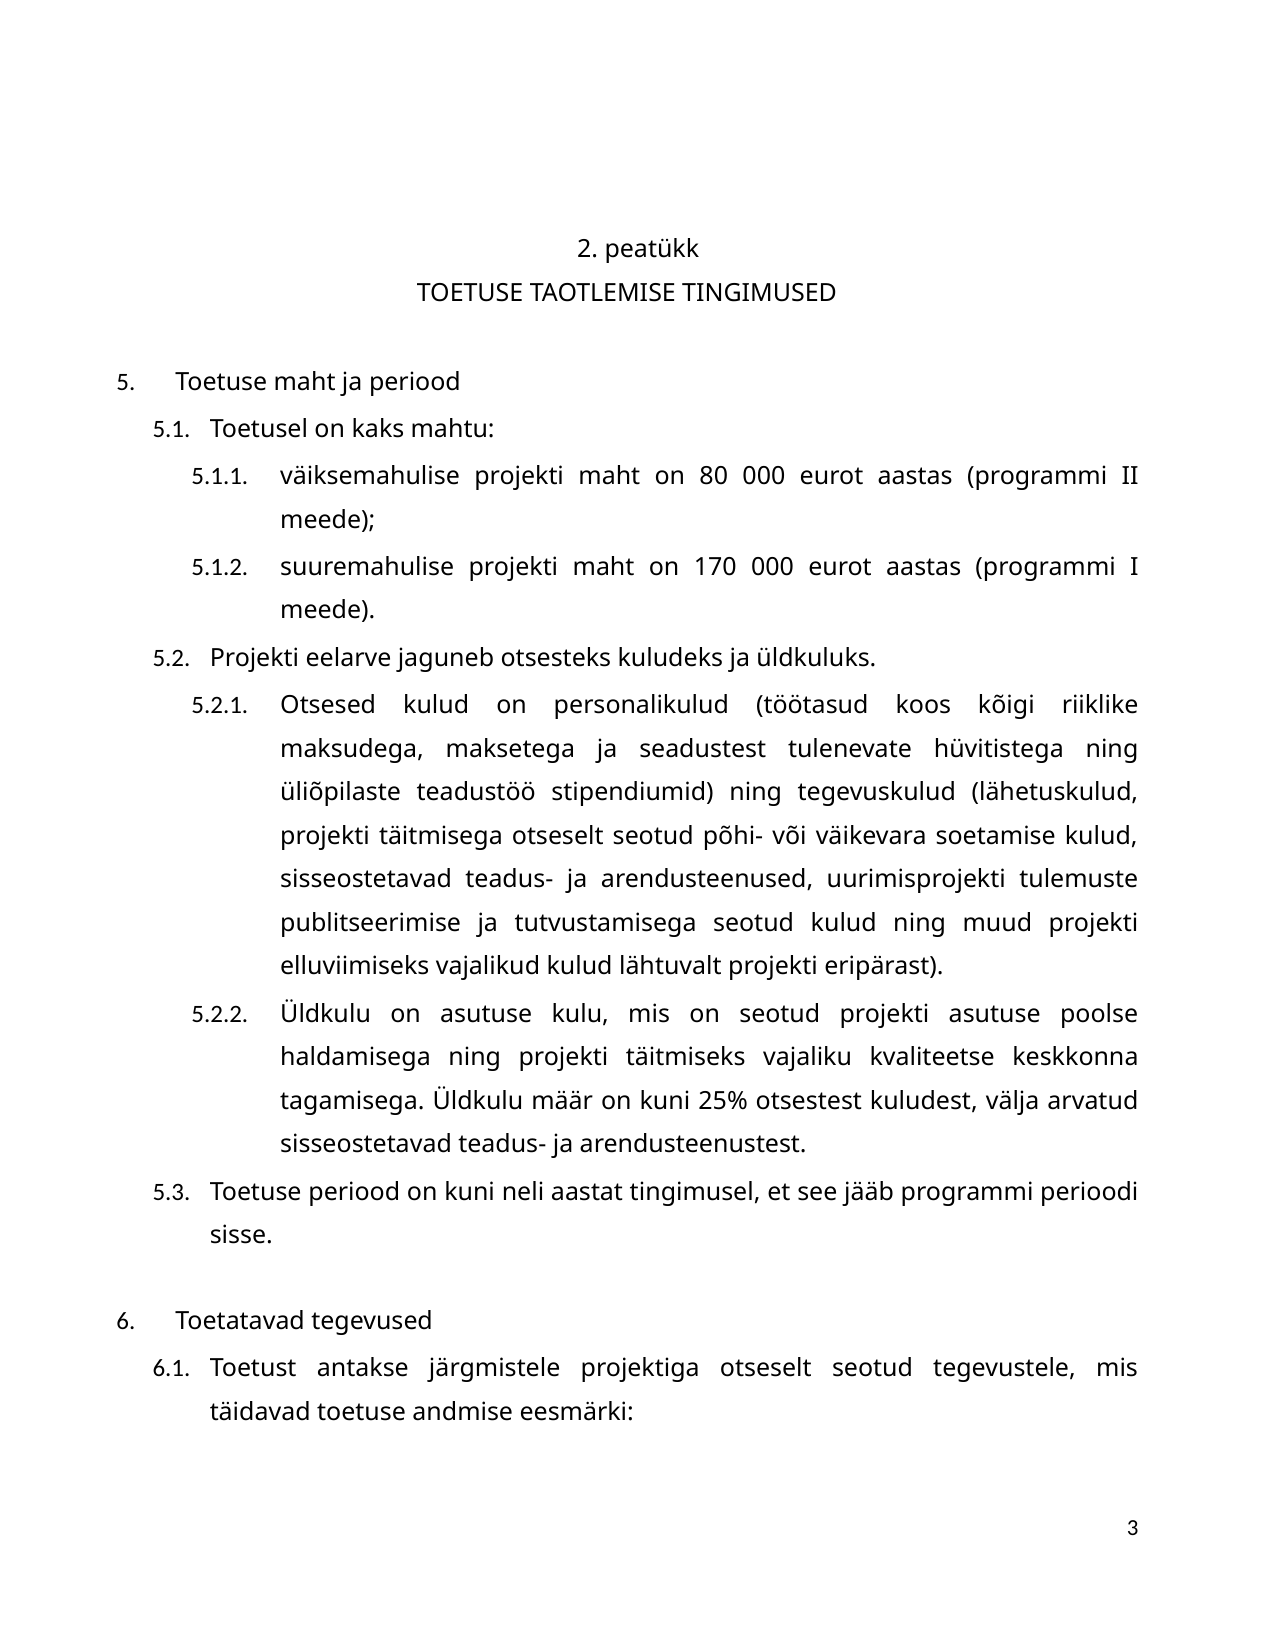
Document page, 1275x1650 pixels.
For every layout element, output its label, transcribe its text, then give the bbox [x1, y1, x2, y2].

list Üldkulu on asutuse kulu, mis on seotud projekti asutuse poolse haldamisega ning projekti täitmiseks vajaliku kvaliteetse keskkonna tagamisega. Üldkulu määr on kuni 25% otsestest kuludest, välja arvatud sisseostetavad teadus- ja arendusteenustest. [191, 995, 1139, 1160]
list suuremahulise projekti maht on 170 000 eurot aastas (programmi I meede). [191, 548, 1139, 626]
list väiksemahulise projekti maht on 80 000 eurot aastas (programmi II meede); [191, 458, 1139, 535]
text TOETUSE TAOTLEMISE TINGIMUSED [193, 275, 1061, 309]
list Toetuse maht ja periood [116, 363, 1139, 397]
text 2. peatükk [193, 230, 1083, 264]
list Otsesed kulud on personalikulud (töötasud koos kõigi riiklike maksudega, maksetega ja seadustest tulenevate hüvitistega ning üliõpilaste teadustöö stipendiumid) ning tegevuskulud (lähetuskulud, projekti täitmisega otseselt seotud põhi- või väikevara soetamise kulud, sisseostetavad teadus- ja arendusteenused, uurimisprojekti tulemuste publitseerimise ja tutvustamisega seotud kulud ning muud projekti elluviimiseks vajalikud kulud lähtuvalt projekti eripärast). [191, 687, 1139, 982]
list Toetuse periood on kuni neli aastat tingimusel, et see jääb programmi perioodi sisse. [152, 1173, 1139, 1251]
list Toetusel on kaks mahtu: [152, 410, 1139, 444]
list Projekti eelarve jaguneb otsesteks kuludeks ja üldkuluks. [152, 639, 1139, 673]
list Toetatavad tegevused [116, 1302, 1139, 1336]
list Toetust antakse järgmistele projektiga otseselt seotud tegevustele, mis täidavad toetuse andmise eesmärki: [152, 1349, 1139, 1427]
